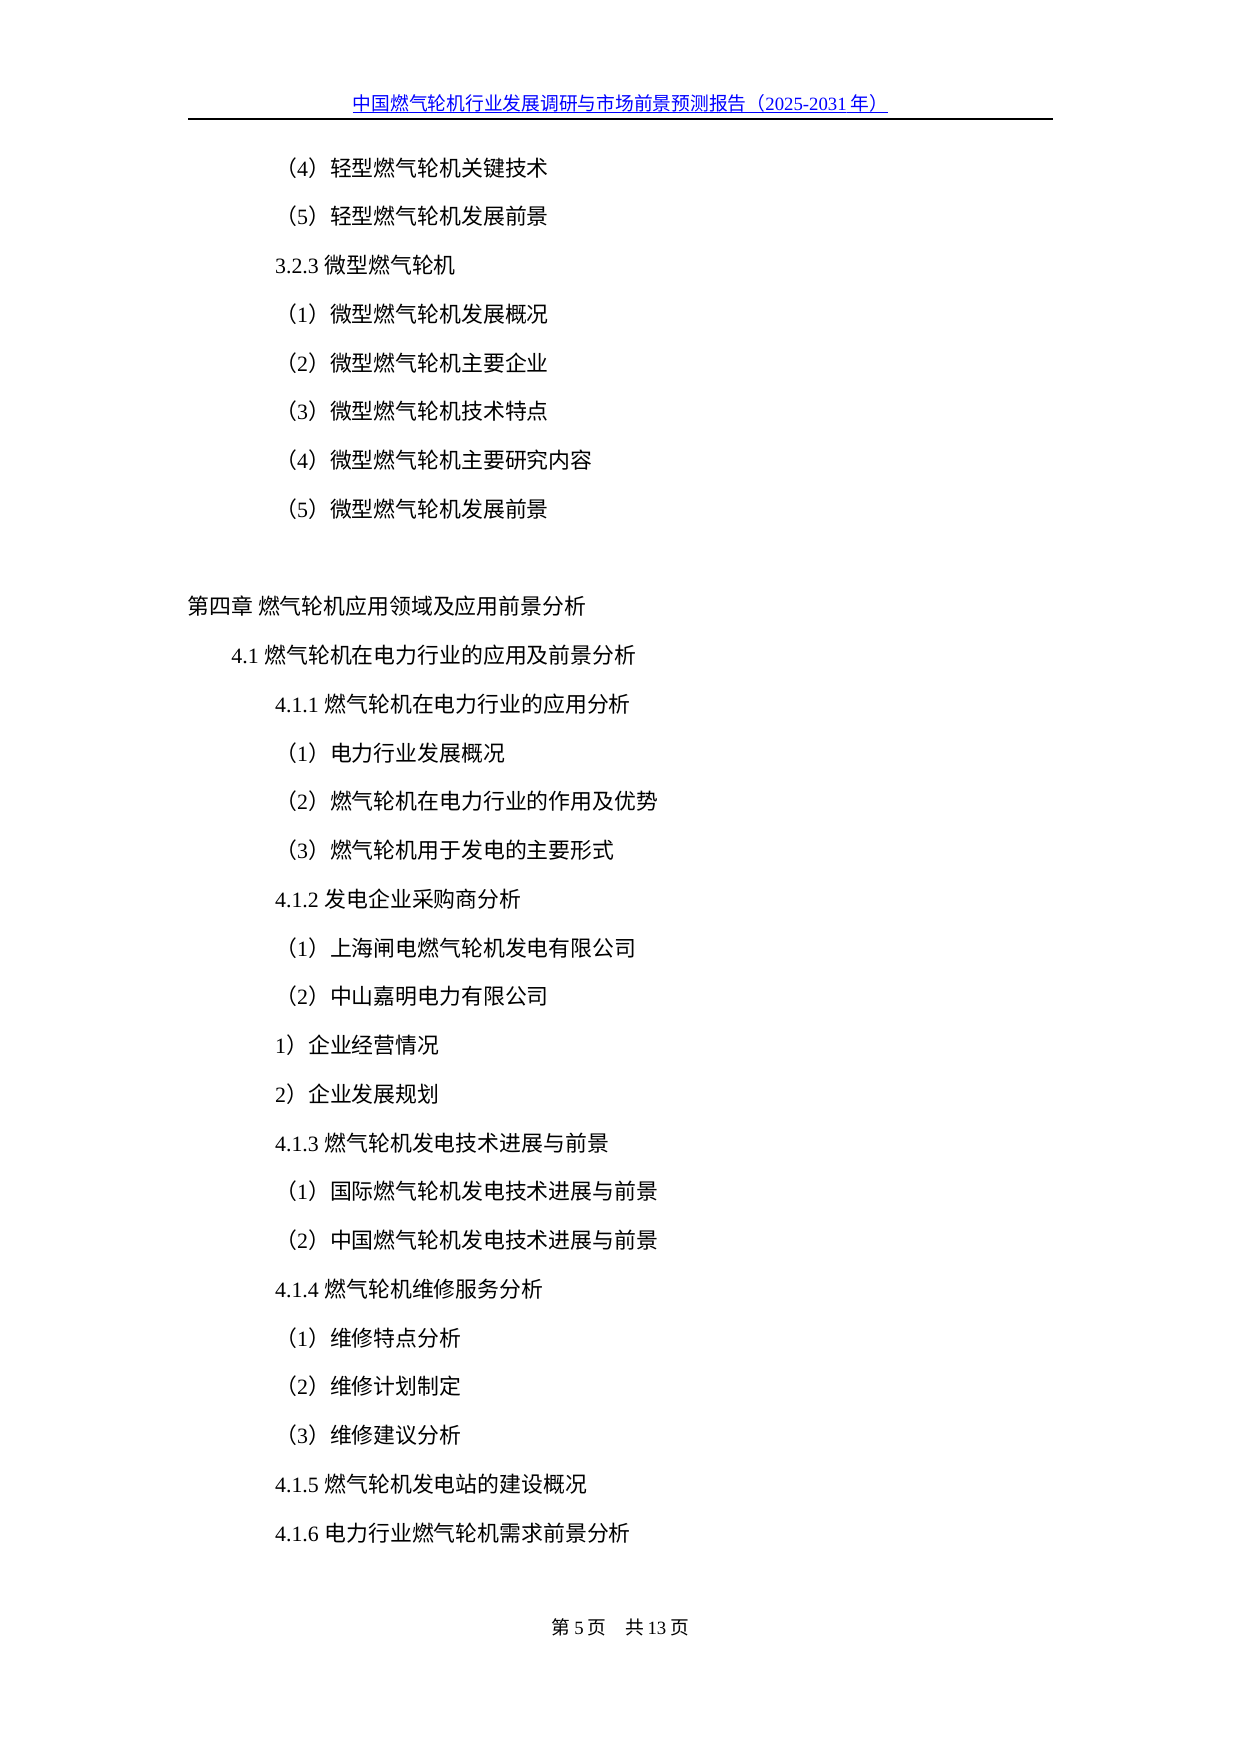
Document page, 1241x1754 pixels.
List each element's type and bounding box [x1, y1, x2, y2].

text [187, 150, 1053, 1548]
